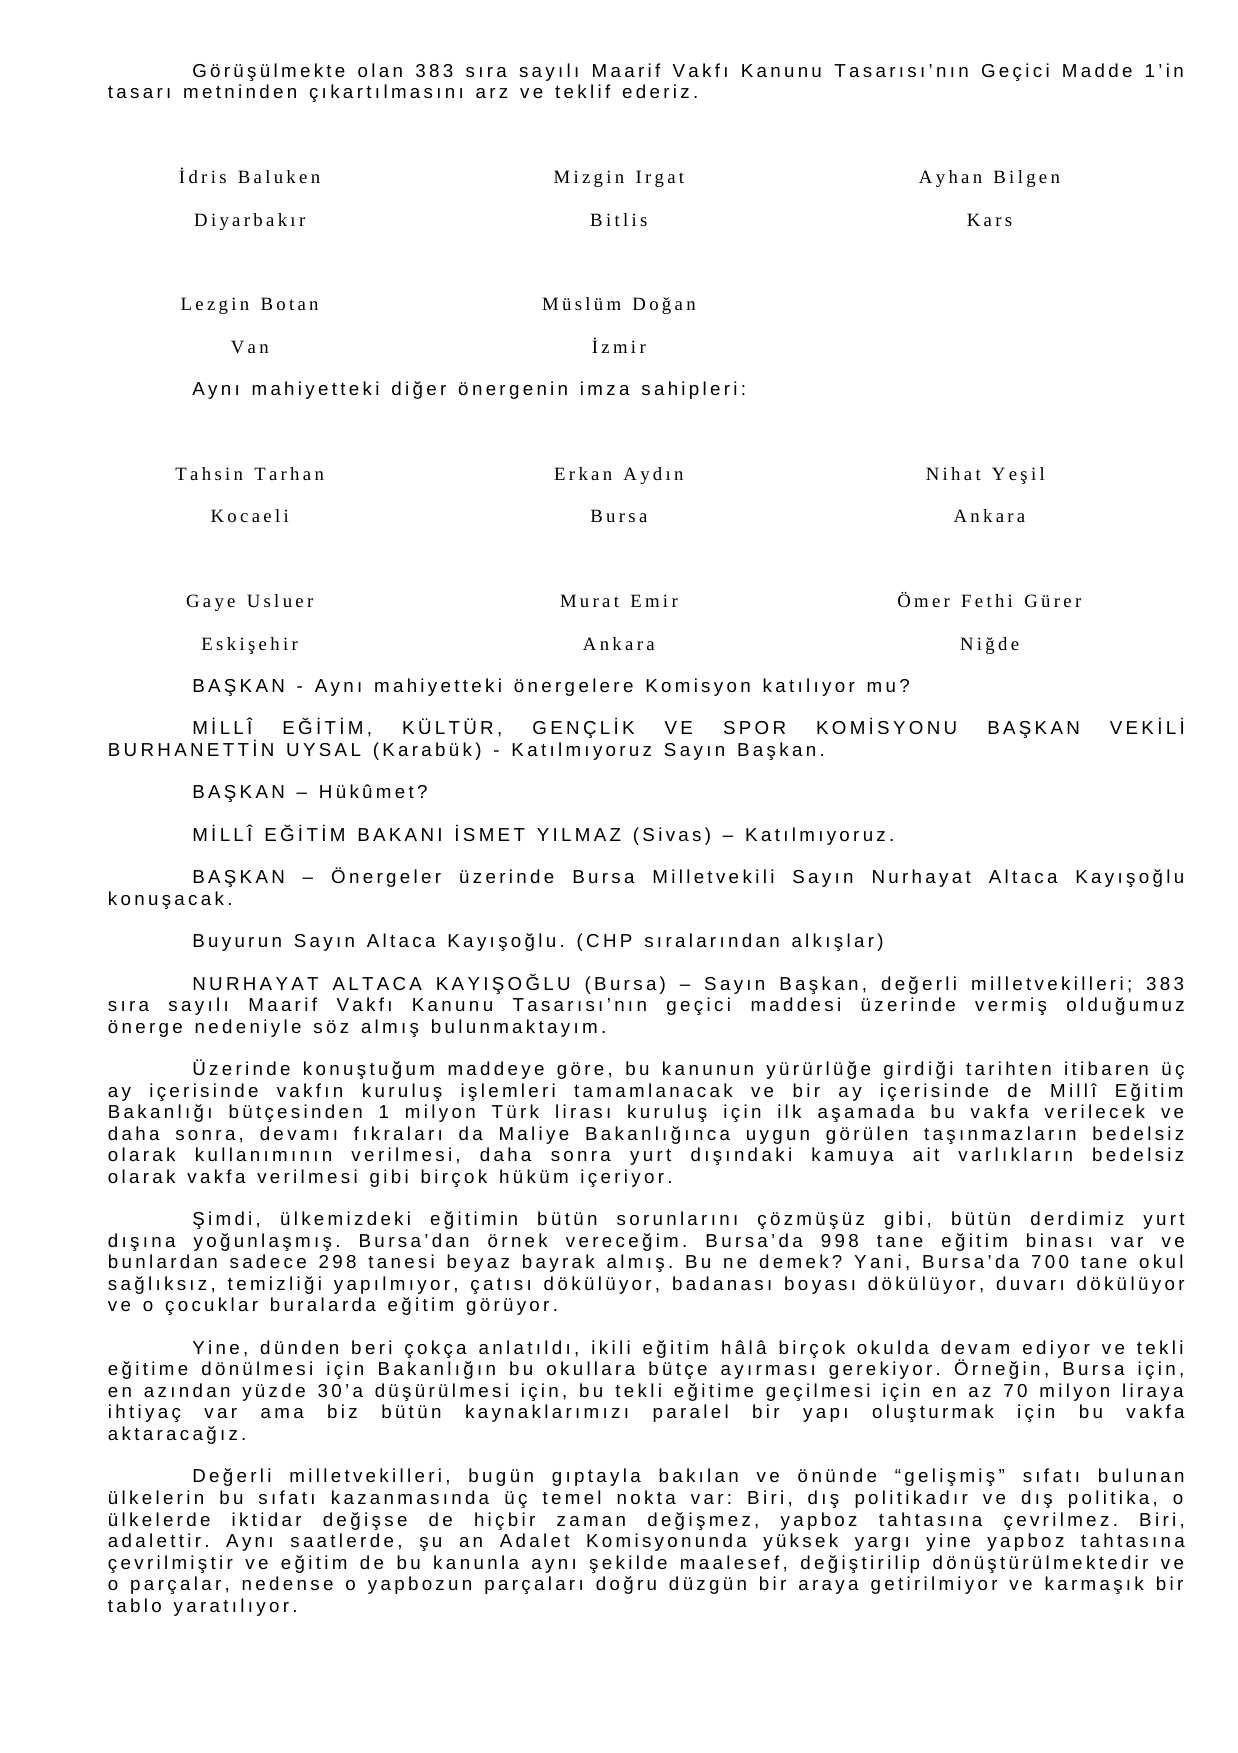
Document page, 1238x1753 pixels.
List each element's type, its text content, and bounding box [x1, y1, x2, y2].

text Buyurun Sayın Altaca Kayışoğlu. (CHP sıralarından alkışlar) [108, 930, 1186, 951]
text Görüşülmekte olan 383 sıra sayılı Maarif Vakfı Kanunu Tasarısı’nın Geçici Madde 1’in tasarı metninden çıkartılmasını arz ve teklif ederiz. [108, 60, 1186, 103]
text Yine, dünden beri çokça anlatıldı, ikili eğitim hâlâ birçok okulda devam ediyor ve tekli eğitime dönülmesi için Bakanlığın bu okullara bütçe ayırması gerekiyor. Örneğin, Bursa için, en azından yüzde 30’a düşürülmesi için, bu tekli eğitime geçilmesi için en az 70 milyon liraya ihtiyaç var ama biz bütün kaynaklarımızı paralel bir yapı oluşturmak için bu vakfa aktaracağız. [108, 1337, 1186, 1444]
text Değerli milletvekilleri, bugün gıptayla bakılan ve önünde “gelişmiş” sıfatı bulunan ülkelerin bu sıfatı kazanmasında üç temel nokta var: Biri, dış politikadır ve dış politika, o ülkelerde iktidar değişse de hiçbir zaman değişmez, yapboz tahtasına çevrilmez. Biri, adalettir. Aynı saatlerde, şu an Adalet Komisyonunda yüksek yargı yine yapboz tahtasına çevrilmiştir ve eğitim de bu kanunla aynı şekilde maalesef, değiştirilip dönüştürülmektedir ve o parçalar, nedense o yapbozun parçaları doğru düzgün bir araya getirilmiyor ve karmaşık bir tablo yaratılıyor. [108, 1465, 1186, 1616]
text Van İzmir [108, 336, 1186, 357]
text Üzerinde konuştuğum maddeye göre, bu kanunun yürürlüğe girdiği tarihten itibaren üç ay içerisinde vakfın kuruluş işlemleri tamamlanacak ve bir ay içerisinde de Millî Eğitim Bakanlığı bütçesinden 1 milyon Türk lirası kuruluş için ilk aşamada bu vakfa verilecek ve daha sonra, devamı fıkraları da Maliye Bakanlığınca uygun görülen taşınmazların bedelsiz olarak kullanımının verilmesi, daha sonra yurt dışındaki kamuya ait varlıkların bedelsiz olarak vakfa verilmesi gibi birçok hüküm içeriyor. [108, 1058, 1186, 1187]
text İdris Baluken Mizgin Irgat Ayhan Bilgen [108, 166, 1186, 188]
text Tahsin Tarhan Erkan Aydın Nihat Yeşil [108, 463, 1186, 484]
text Kocaeli Bursa Ankara [108, 505, 1186, 527]
text NURHAYAT ALTACA KAYIŞOĞLU (Bursa) – Sayın Başkan, değerli milletvekilleri; 383 sıra sayılı Maarif Vakfı Kanunu Tasarısı’nın geçici maddesi üzerinde vermiş olduğumuz önerge nedeniyle söz almış bulunmaktayım. [108, 972, 1186, 1037]
text BAŞKAN - Aynı mahiyetteki önergelere Komisyon katılıyor mu? [108, 675, 1186, 696]
text Eskişehir Ankara Niğde [108, 632, 1186, 654]
text BAŞKAN – Önergeler üzerinde Bursa Milletvekili Sayın Nurhayat Altaca Kayışoğlu konuşacak. [108, 866, 1186, 909]
text Şimdi, ülkemizdeki eğitimin bütün sorunlarını çözmüşüz gibi, bütün derdimiz yurt dışına yoğunlaşmış. Bursa’dan örnek vereceğim. Bursa’da 998 tane eğitim binası var ve bunlardan sadece 298 tanesi beyaz bayrak almış. Bu ne demek? Yani, Bursa’da 700 tane okul sağlıksız, temizliği yapılmıyor, çatısı dökülüyor, badanası boyası dökülüyor, duvarı dökülüyor ve o çocuklar buralarda eğitim görüyor. [108, 1208, 1186, 1316]
text BAŞKAN – Hükûmet? [108, 781, 1186, 803]
text Gaye Usluer Murat Emir Ömer Fethi Gürer [108, 590, 1186, 612]
text Lezgin Botan Müslüm Doğan [108, 293, 1186, 315]
text Diyarbakır Bitlis Kars [108, 208, 1186, 230]
text MİLLÎ EĞİTİM BAKANI İSMET YILMAZ (Sivas) – Katılmıyoruz. [108, 823, 1186, 845]
text MİLLÎ EĞİTİM, KÜLTÜR, GENÇLİK VE SPOR KOMİSYONU BAŞKAN VEKİLİ BURHANETTİN UYSAL (Karabük) - Katılmıyoruz Sayın Başkan. [108, 717, 1186, 760]
text Aynı mahiyetteki diğer önergenin imza sahipleri: [108, 378, 1186, 399]
